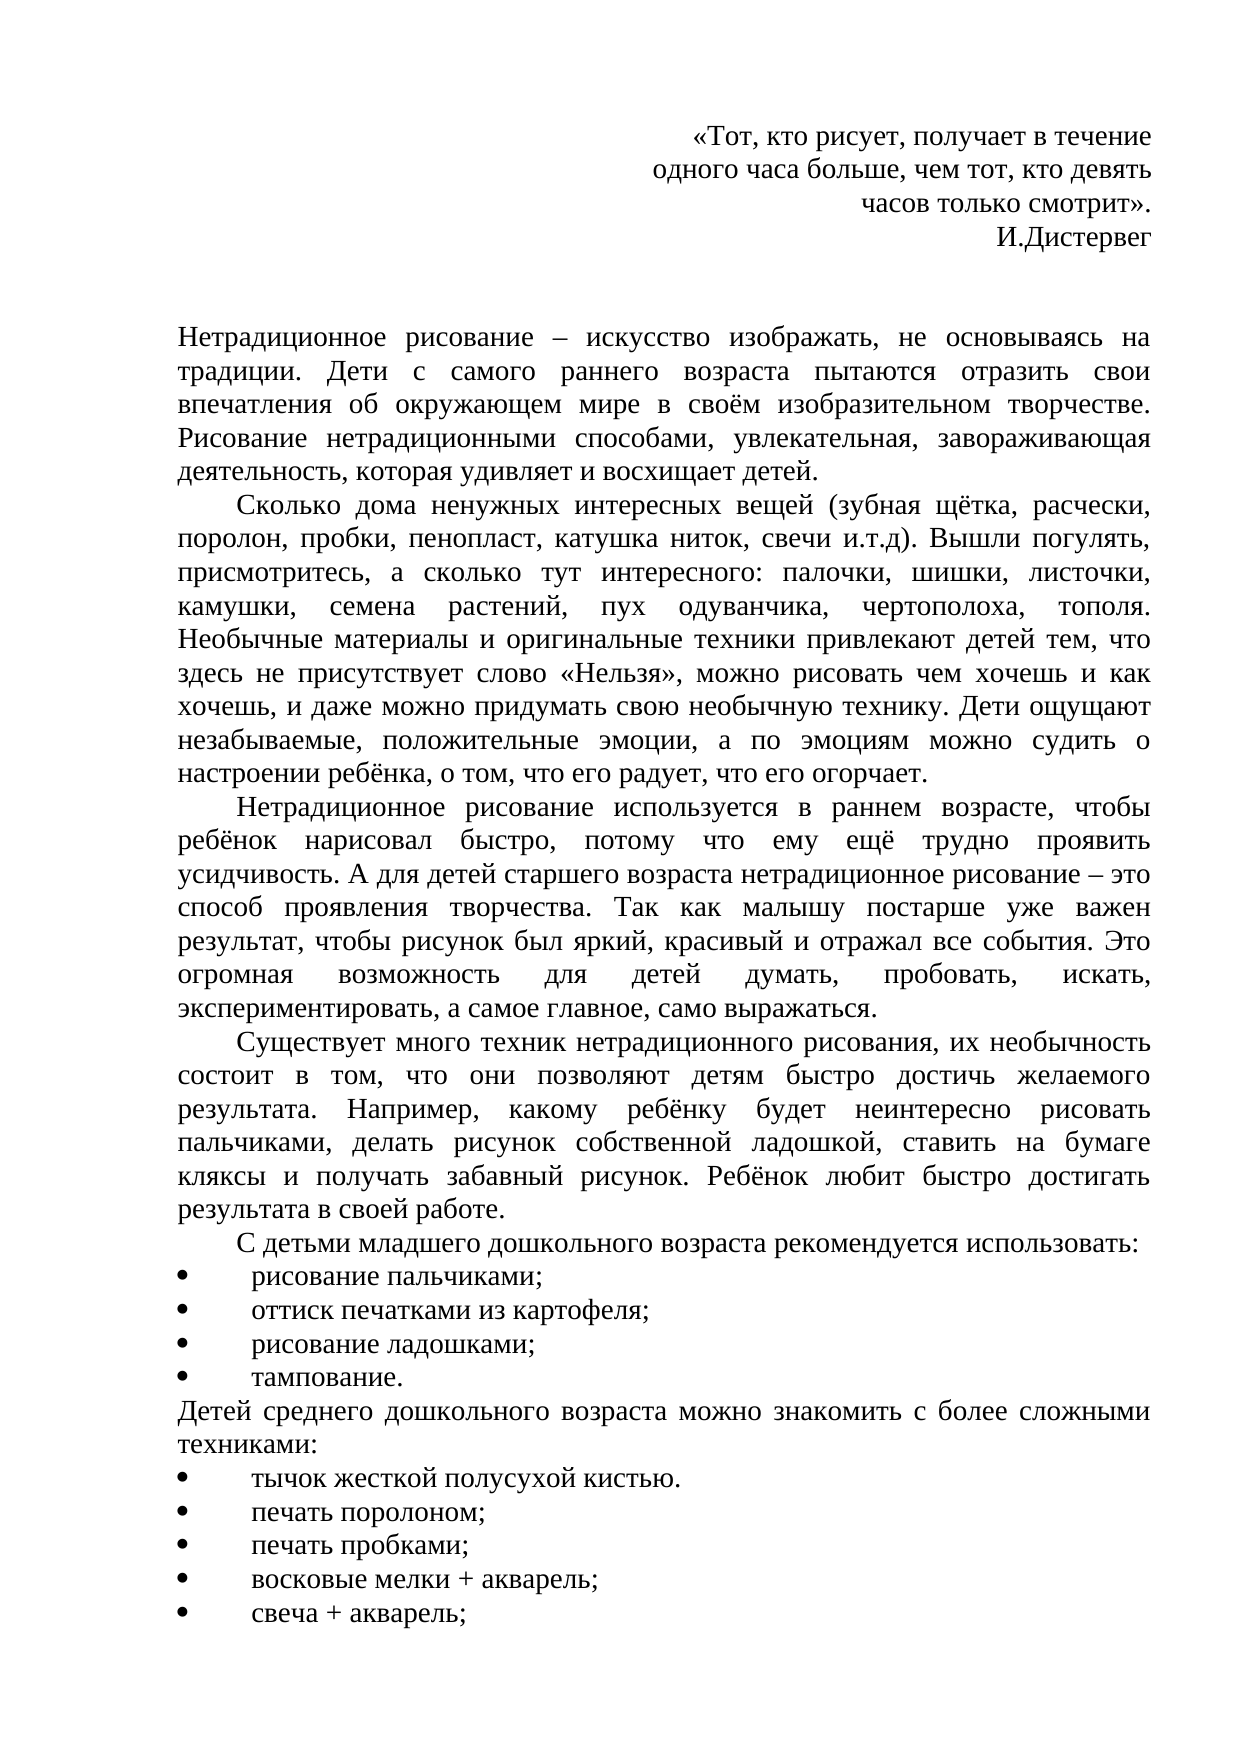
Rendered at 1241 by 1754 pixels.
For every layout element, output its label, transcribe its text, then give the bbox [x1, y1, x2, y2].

text одного часа больше, чем тот, кто девять [177, 152, 1152, 185]
list тампование. [177, 1359, 1152, 1393]
list свеча + акварель; [177, 1595, 1152, 1628]
list печать поролоном; [177, 1494, 1152, 1527]
text С детьми младшего дошкольного возраста рекомендуется использовать: [177, 1225, 1152, 1258]
text Сколько дома ненужных интересных вещей (зубная щётка, расчески, поролон, пробки, пенопласт, катушка ниток, свечи и.т.д). Вышли погулять, присмотритесь, а сколько тут интересного: палочки, шишки, листочки, камушки, семена растений, пух одуванчика, чертополоха, тополя. Необычные материалы и оригинальные техники привлекают детей тем, что здесь не присутствует слово «Нельзя», можно рисовать чем хочешь и как хочешь, и даже можно придумать свою необычную технику. Дети ощущают незабываемые, положительные эмоции, а по эмоциям можно судить о настроении ребёнка, о том, что его радует, что его огорчает. [177, 487, 1152, 789]
text Существует много техник нетрадиционного рисования, их необычность состоит в том, что они позволяют детям быстро достичь желаемого результата. Например, какому ребёнку будет неинтересно рисовать пальчиками, делать рисунок собственной ладошкой, ставить на бумаге кляксы и получать забавный рисунок. Ребёнок любит быстро достигать результата в своей работе. [177, 1024, 1152, 1225]
text Нетрадиционное рисование используется в раннем возрасте, чтобы ребёнок нарисовал быстро, потому что ему ещё трудно проявить усидчивость. А для детей старшего возраста нетрадиционное рисование – это способ проявления творчества. Так как малышу постарше уже важен результат, чтобы рисунок был яркий, красивый и отражал все события. Это огромная возможность для детей думать, пробовать, искать, экспериментировать, а самое главное, само выражаться. [177, 789, 1152, 1024]
text Нетрадиционное рисование – искусство изображать, не основываясь на традиции. Дети с самого раннего возраста пытаются отразить свои впечатления об окружающем мире в своём изобразительном творчестве. Рисование нетрадиционными способами, увлекательная, завораживающая деятельность, которая удивляет и восхищает детей. [177, 286, 1152, 487]
text «Тот, кто рисует, получает в течение [177, 118, 1152, 152]
list печать пробками; [177, 1527, 1152, 1561]
text Детей среднего дошкольного возраста можно знакомить с более сложными техниками: [177, 1393, 1152, 1460]
list тычок жесткой полусухой кистью. [177, 1460, 1152, 1494]
list восковые мелки + акварель; [177, 1561, 1152, 1595]
list рисование пальчиками; [177, 1258, 1152, 1292]
text И.Дистервег [177, 219, 1152, 252]
list рисование ладошками; [177, 1326, 1152, 1359]
text часов только смотрит». [177, 185, 1152, 219]
list оттиск печатками из картофеля; [177, 1292, 1152, 1326]
